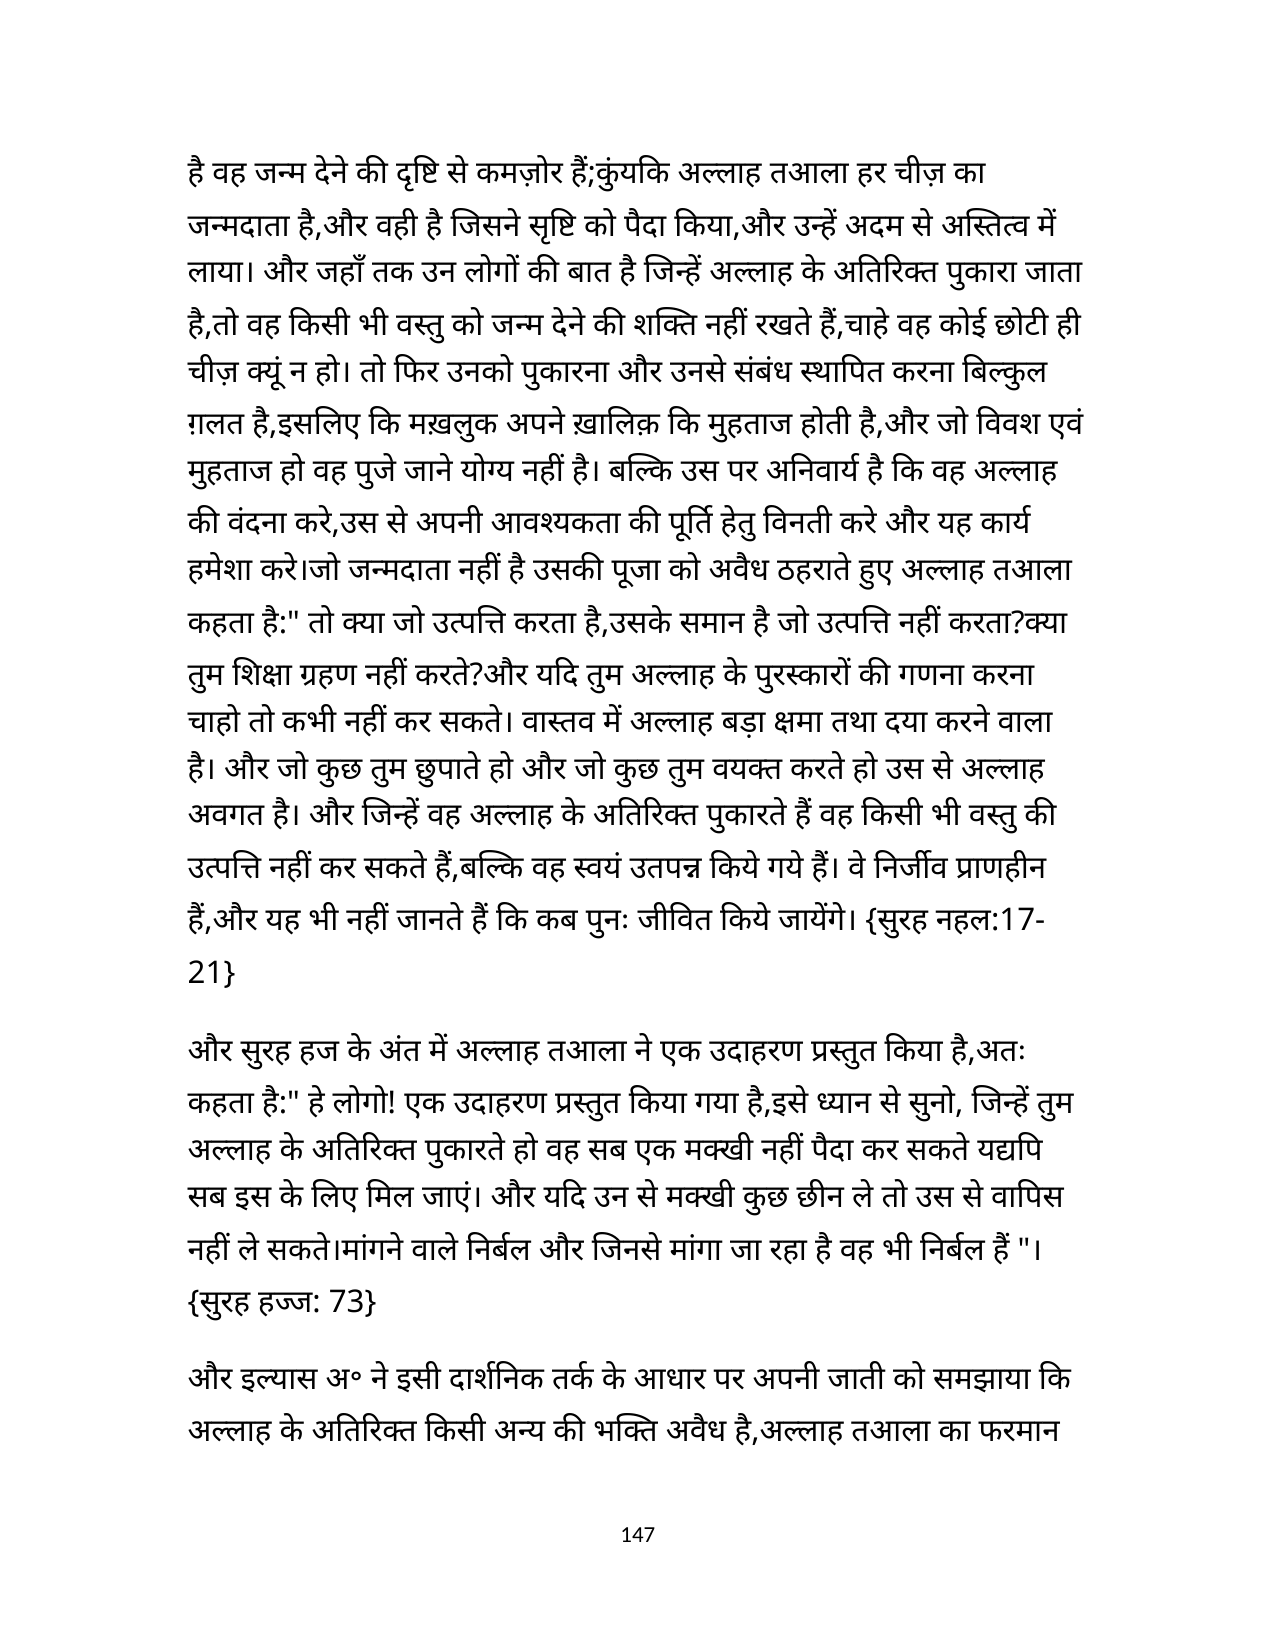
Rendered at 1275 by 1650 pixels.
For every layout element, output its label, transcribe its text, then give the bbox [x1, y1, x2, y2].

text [187, 1361, 1087, 1454]
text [187, 150, 1087, 992]
text और सुरह हज के अंत में अल्लाह तआला ने एक उदाहरण प्रस्तुत किया है,अतः कहता है:" हे लोगो! एक उदाहरण प्रस्तुत किया गया है,इसे ध्यान से सुनो, जिन्हें तुम अल्लाह के अतिरिक्त पुकारते हो वह सब एक मक्खी नहीं पैदा कर सकते यद्यपि सब इस के लिए मिल जाएं। और यदि उन से मक्खी कुछ छीन ले तो उस से वापिस नहीं ले सकते।मांगने वाले निर्बल और जिनसे मांगा जा रहा है वह भी निर्बल हैं "।{सुरह हज्ज: 73} [187, 1028, 1087, 1325]
